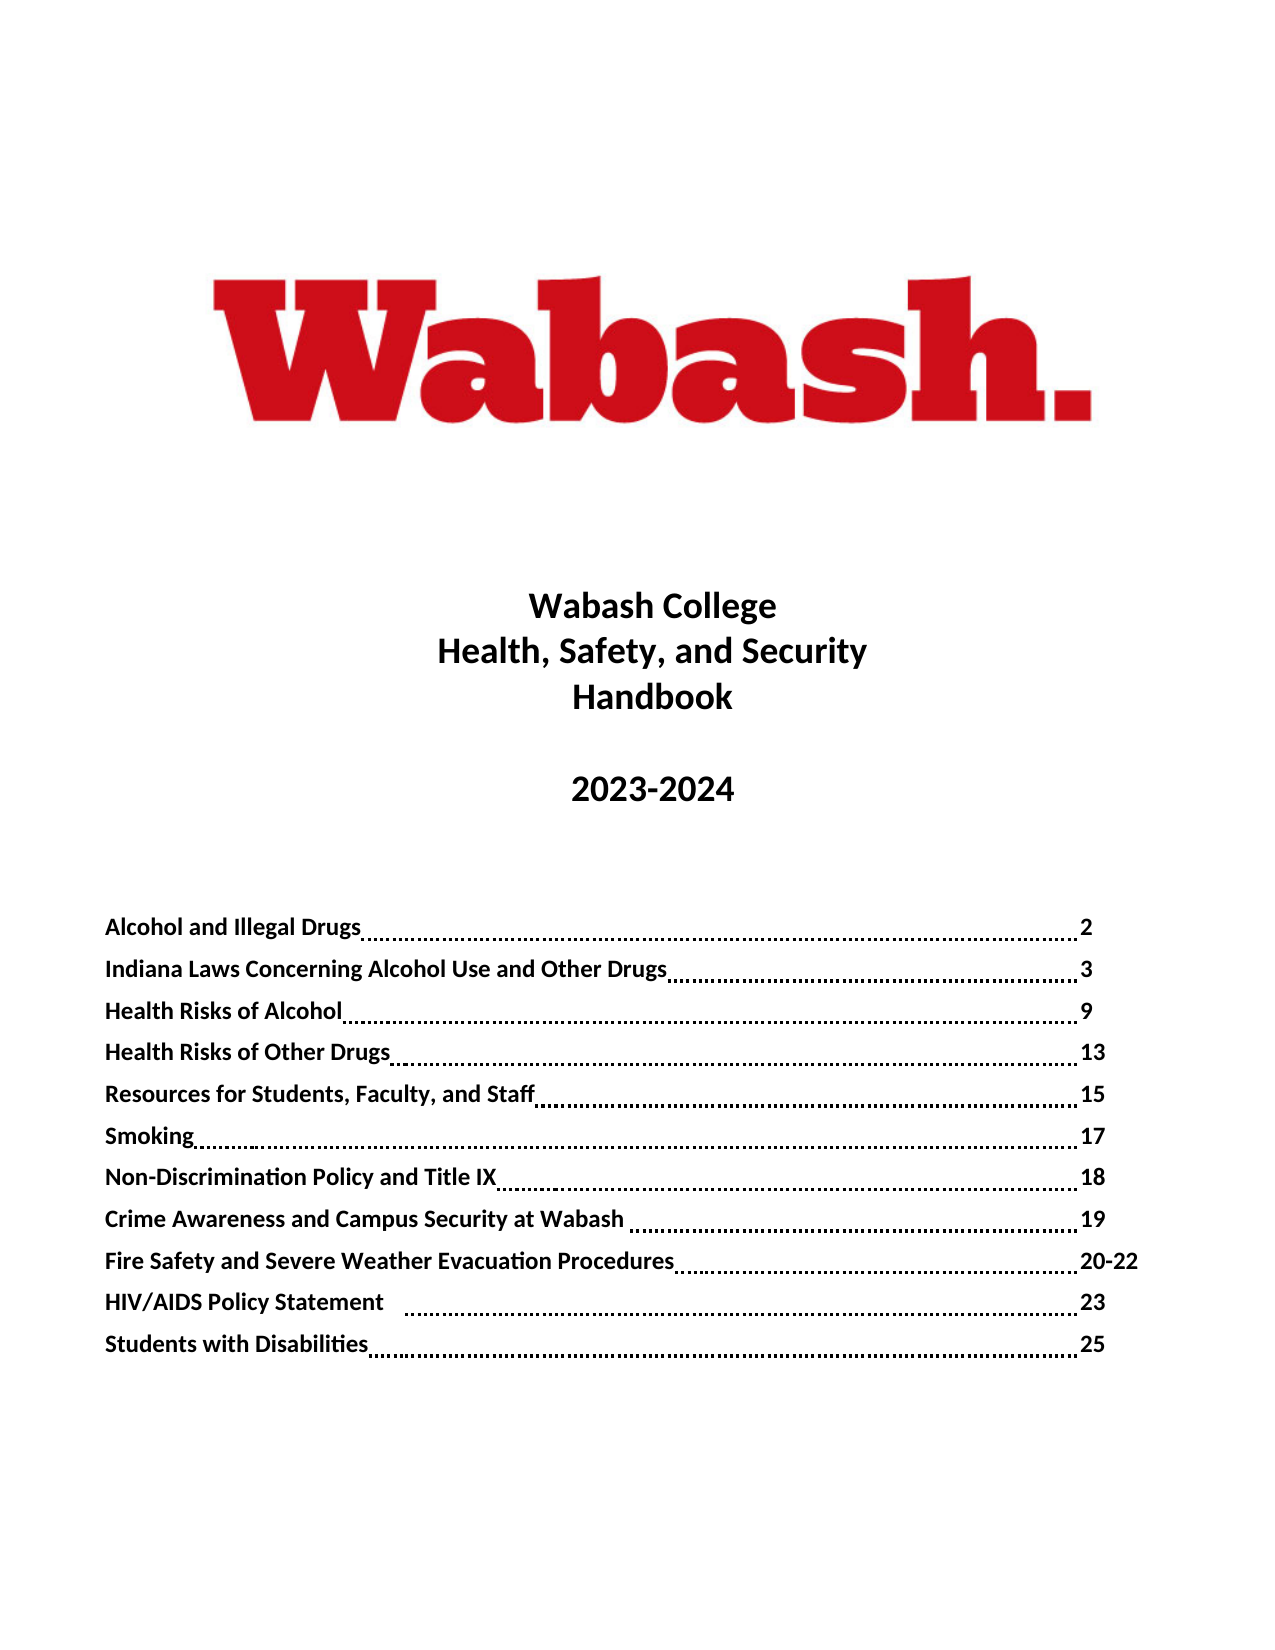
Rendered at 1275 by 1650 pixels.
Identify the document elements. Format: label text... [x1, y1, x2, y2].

text Crime Awareness and Campus Security at Wabash 19 [105, 1194, 1200, 1236]
text Indiana Laws Concerning Alcohol Use and Other Drugs 3 [105, 944, 1200, 986]
text Students with Disabilities 25 [105, 1319, 1200, 1361]
text 2023-2024 [105, 765, 1200, 811]
text HIV/AIDS Policy Statement 23 [105, 1277, 1200, 1319]
text Fire Safety and Severe Weather Evacuation Procedures 20-22 [105, 1236, 1200, 1277]
text Resources for Students, Faculty, and Staff 15 [105, 1069, 1200, 1111]
text Non-Discrimination Policy and Title IX 18 [105, 1152, 1200, 1194]
text Health, Safety, and Security [105, 627, 1200, 673]
text Alcohol and Illegal Drugs 2 [105, 902, 1200, 944]
text Handbook [105, 673, 1200, 719]
text Wabash College [105, 582, 1200, 627]
picture [144, 120, 1161, 582]
text Health Risks of Alcohol 9 [105, 986, 1200, 1027]
text Smoking 17 [105, 1111, 1200, 1152]
text Health Risks of Other Drugs 13 [105, 1027, 1200, 1069]
